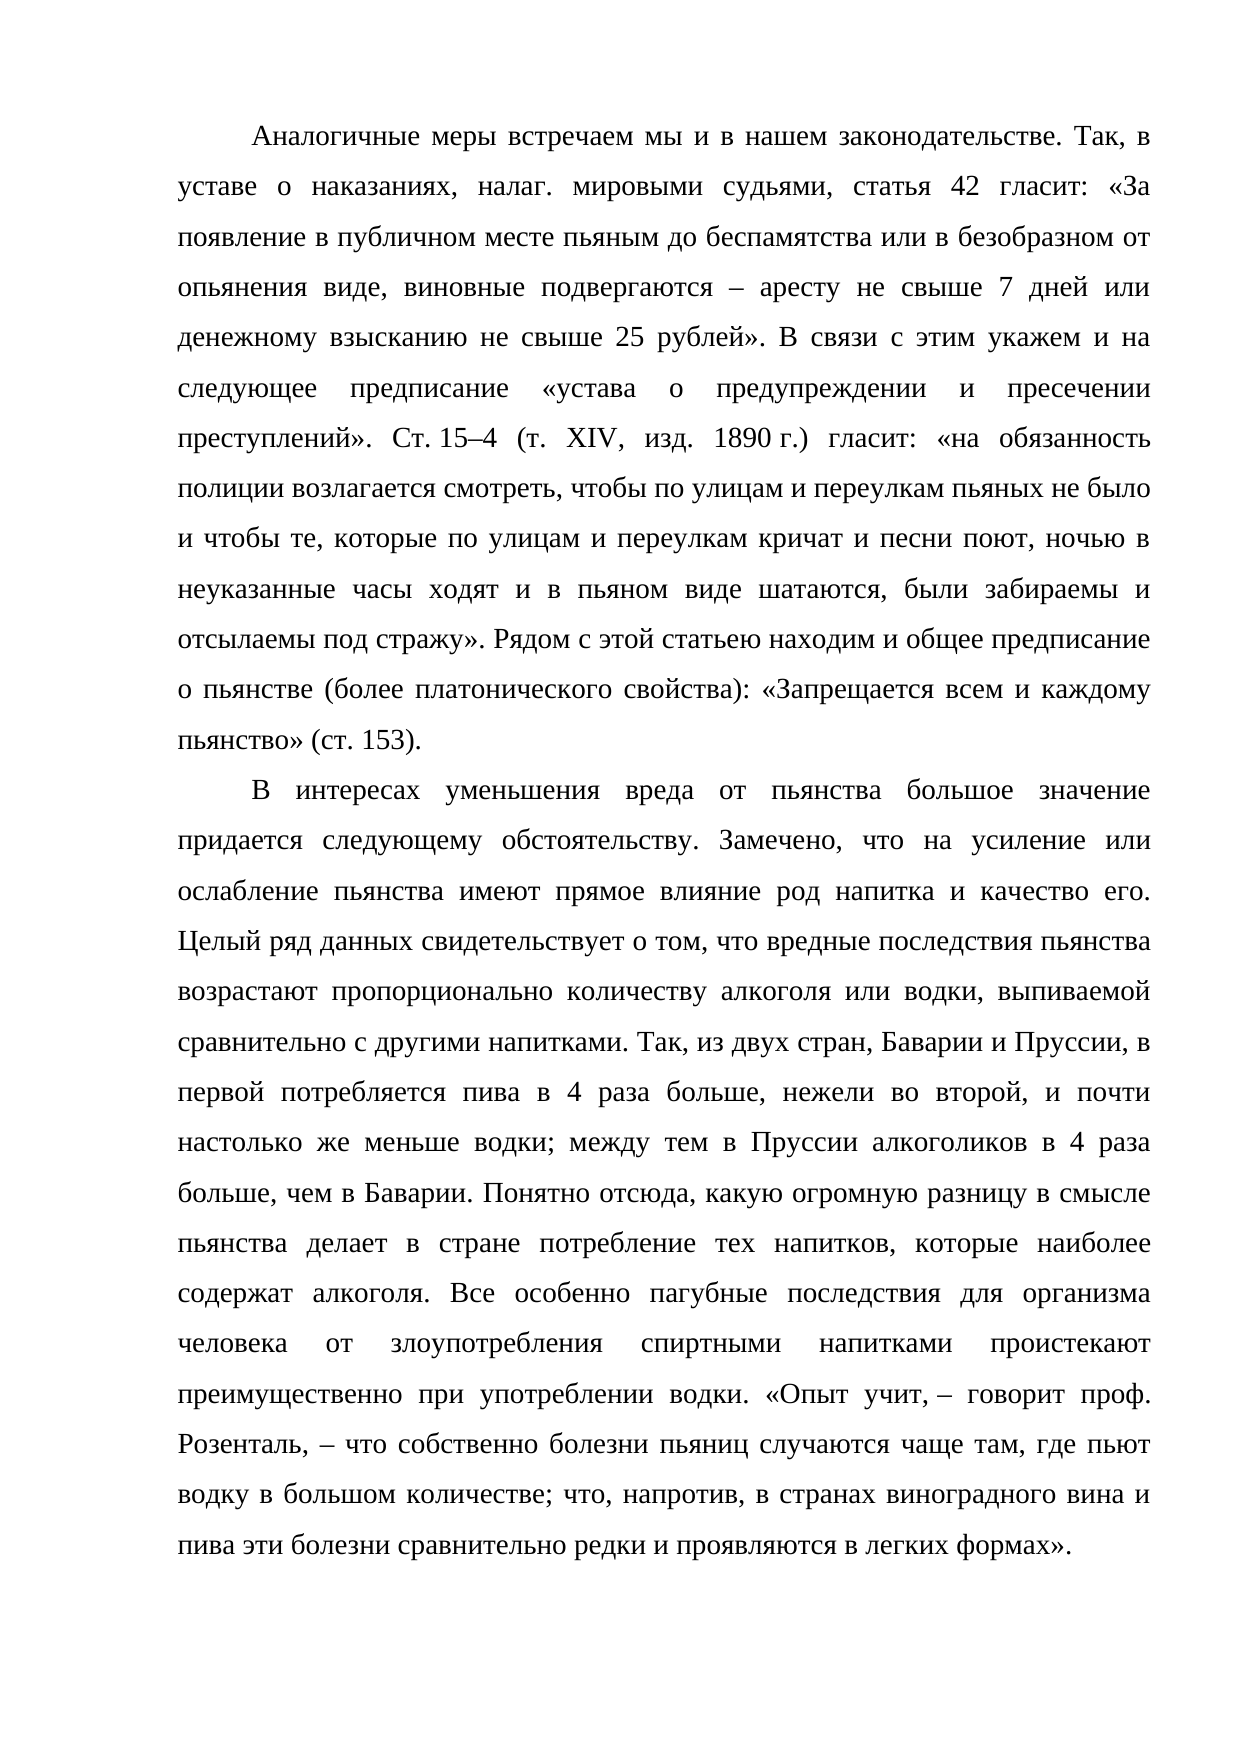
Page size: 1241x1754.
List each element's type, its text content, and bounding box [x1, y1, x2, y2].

text Аналогичные меры встречаем мы и в нашем законодательстве. Так, в уставе о наказаниях, налаг. мировыми судьями, статья 42 гласит: «За появление в публичном месте пьяным до беспамятства или в безобразном от опьянения виде, виновные подвергаются – аресту не свыше 7 дней или денежному взысканию не свыше 25 рублей». В связи с этим укажем и на следующее предписание «устава о предупреждении и пресечении преступлений». Ст. 15–4 (т. XIV, изд. 1890 г.) гласит: «на обязанность полиции возлагается смотреть, чтобы по улицам и переулкам пьяных не было и чтобы те, которые по улицам и переулкам кричат и песни поют, ночью в неуказанные часы ходят и в пьяном виде шатаются, были забираемы и отсылаемы под стражу». Рядом с этой статьею находим и общее предписание о пьянстве (более платонического свойства): «Запрещается всем и каждому пьянство» (ст. 153). [177, 118, 1152, 755]
text В интересах уменьшения вреда от пьянства большое значение придается следующему обстоятельству. Замечено, что на усиление или ослабление пьянства имеют прямое влияние род напитка и качество его. Целый ряд данных свидетельствует о том, что вредные последствия пьянства возрастают пропорционально количеству алкоголя или водки, выпиваемой сравнительно с другими напитками. Так, из двух стран, Баварии и Пруссии, в первой потребляется пива в 4 раза больше, нежели во второй, и почти настолько же меньше водки; между тем в Пруссии алкоголиков в 4 раза больше, чем в Баварии. Понятно отсюда, какую огромную разницу в смысле пьянства делает в стране потребление тех напитков, которые наиболее содержат алкоголя. Все особенно пагубные последствия для организма человека от злоупотребления спиртными напитками проистекают преимущественно при употреблении водки. «Опыт учит, – говорит проф. Розенталь, – что собственно болезни пьяниц случаются чаще там, где пьют водку в большом количестве; что, напротив, в странах виноградного вина и пива эти болезни сравнительно редки и проявляются в легких формах». [177, 772, 1152, 1560]
